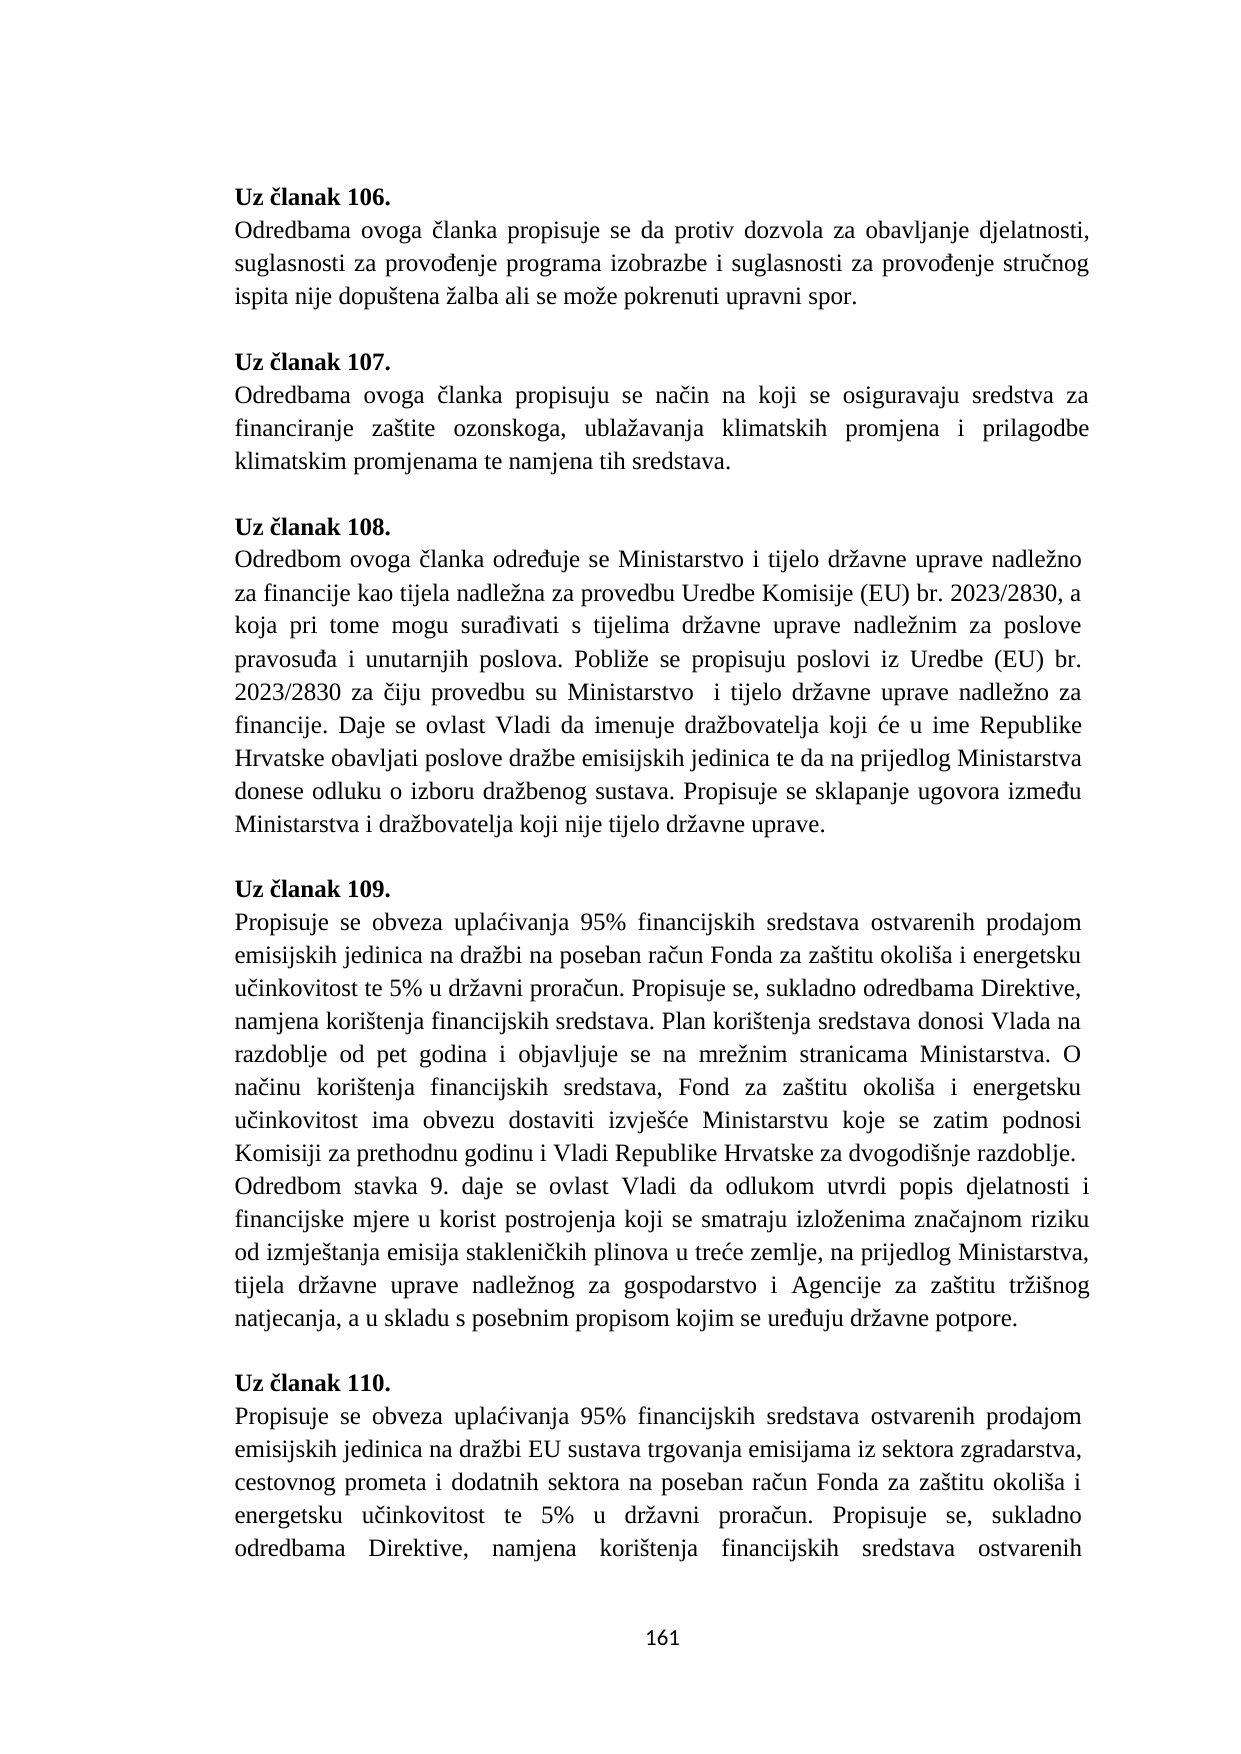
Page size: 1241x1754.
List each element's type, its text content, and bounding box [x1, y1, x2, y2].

text Uz članak 107. [234, 347, 1090, 376]
text Uz članak 109. [234, 874, 1090, 903]
text Uz članak 106. [234, 182, 1090, 211]
text Uz članak 108. [234, 512, 1090, 540]
text Odredbom stavka 9. daje se ovlast Vladi da odlukom utvrdi popis djelatnosti i financijske mjere u korist postrojenja koji se smatraju izloženima značajnom riziku od izmještanja emisija stakleničkih plinova u treće zemlje, na prijedlog Ministarstva, tijela državne uprave nadležnog za gospodarstvo i Agencije za zaštitu tržišnog natjecanja, a u skladu s posebnim propisom kojim se uređuju državne potpore. [234, 1171, 1090, 1332]
text Odredbama ovoga članka propisuju se način na koji se osiguravaju sredstva za financiranje zaštite ozonskoga, ublažavanja klimatskih promjena i prilagodbe klimatskim promjenama te namjena tih sredstava. [234, 380, 1090, 475]
text Odredbom ovoga članka određuje se Ministarstvo i tijelo državne uprave nadležno za financije kao tijela nadležna za provedbu Uredbe Komisije (EU) br. 2023/2830, a koja pri tome mogu surađivati s tijelima državne uprave nadležnim za poslove pravosuđa i unutarnjih poslova. Pobliže se propisuju poslovi iz Uredbe (EU) br. 2023/2830 za čiju provedbu su Ministarstvo i tijelo državne uprave nadležno za financije. Daje se ovlast Vladi da imenuje dražbovatelja koji će u ime Republike Hrvatske obavljati poslove dražbe emisijskih jedinica te da na prijedlog Ministarstva donese odluku o izboru dražbenog sustava. Propisuje se sklapanje ugovora između Ministarstva i dražbovatelja koji nije tijelo državne uprave. [234, 544, 1083, 837]
text Uz članak 110. [234, 1368, 1090, 1397]
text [234, 1401, 1082, 1562]
text Odredbama ovoga članka propisuje se da protiv dozvola za obavljanje djelatnosti, suglasnosti za provođenje programa izobrazbe i suglasnosti za provođenje stručnog ispita nije dopuštena žalba ali se može pokrenuti upravni spor. [234, 215, 1090, 310]
text Propisuje se obveza uplaćivanja 95% financijskih sredstava ostvarenih prodajom emisijskih jedinica na dražbi na poseban račun Fonda za zaštitu okoliša i energetsku učinkovitost te 5% u državni proračun. Propisuje se, sukladno odredbama Direktive, namjena korištenja financijskih sredstava. Plan korištenja sredstava donosi Vlada na razdoblje od pet godina i objavljuje se na mrežnim stranicama Ministarstva. O načinu korištenja financijskih sredstava, Fond za zaštitu okoliša i energetsku učinkovitost ima obvezu dostaviti izvješće Ministarstvu koje se zatim podnosi Komisiji za prethodnu godinu i Vladi Republike Hrvatske za dvogodišnje razdoblje. [234, 907, 1082, 1167]
